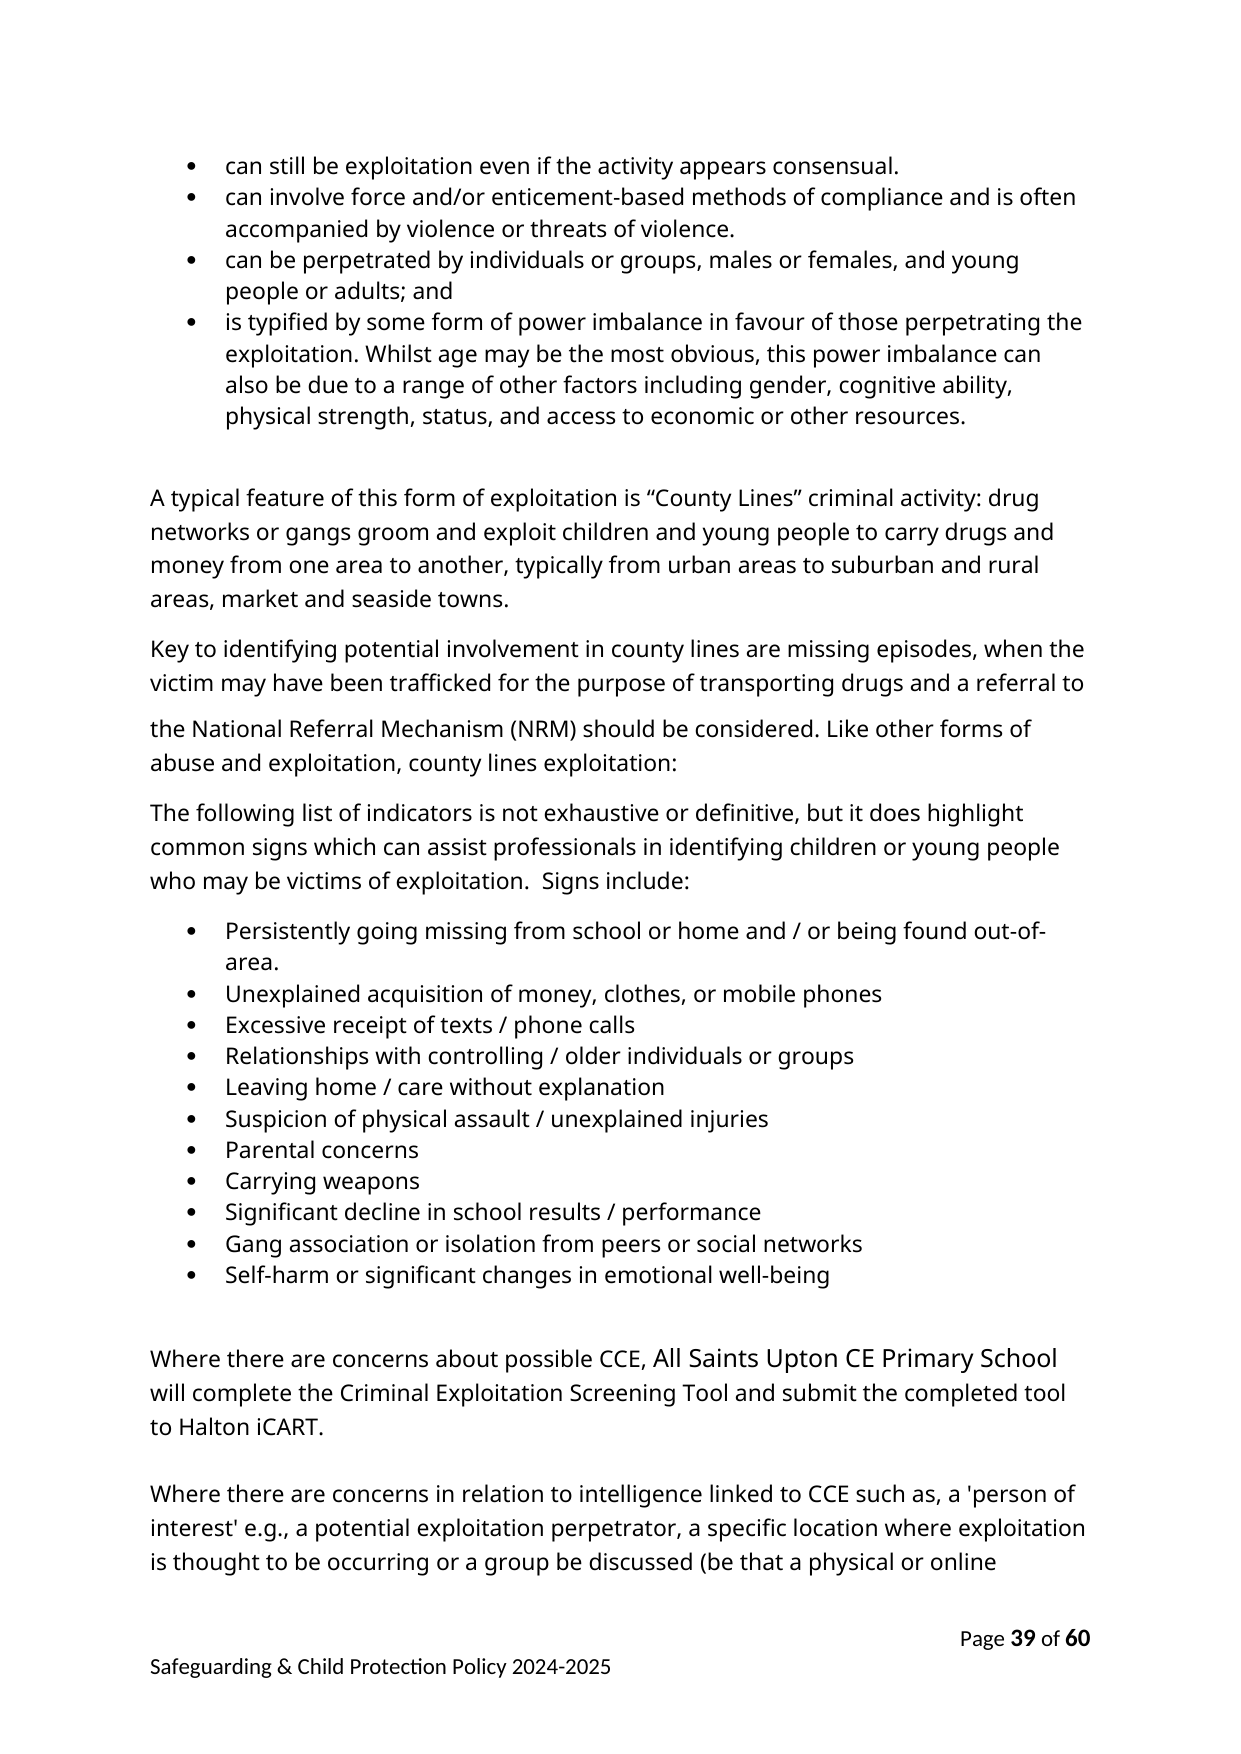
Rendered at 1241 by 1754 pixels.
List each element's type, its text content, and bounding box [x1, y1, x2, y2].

list Unexplained acquisition of money, clothes, or mobile phones [187, 977, 1090, 1009]
list can involve force and/or enticement-based methods of compliance and is often accompanied by violence or threats of violence. [187, 181, 1090, 244]
text The following list of indicators is not exhaustive or definitive, but it does highlight common signs which can assist professionals in identifying children or young people who may be victims of exploitation. Signs include: [150, 797, 1090, 896]
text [150, 1478, 1090, 1577]
text Where there are concerns about possible CCE, All Saints Upton CE Primary School will complete the Criminal Exploitation Screening Tool and submit the completed tool to Halton iCART. [150, 1340, 1090, 1442]
list Gang association or isolation from peers or social networks [187, 1227, 1090, 1259]
list Relationships with controlling / older individuals or groups [187, 1040, 1090, 1071]
list Parental concerns [187, 1134, 1090, 1165]
text A typical feature of this form of exploitation is “County Lines” criminal activity: drug networks or gangs groom and exploit children and young people to carry drugs and money from one area to another, typically from urban areas to suburban and rural areas, market and seaside towns. [150, 482, 1090, 614]
list Persistently going missing from school or home and / or being found out-of-area. [187, 915, 1090, 977]
list Leaving home / care without explanation [187, 1071, 1090, 1102]
list is typified by some form of power imbalance in favour of those perpetrating the exploitation. Whilst age may be the most obvious, this power imbalance can also be due to a range of other factors including gender, cognitive ability, physical strength, status, and access to economic or other resources. [187, 306, 1090, 431]
list Significant decline in school results / performance [187, 1196, 1090, 1227]
list Carrying weapons [187, 1165, 1090, 1196]
list Self-harm or significant changes in emotional well-being [187, 1259, 1090, 1290]
list can still be exploitation even if the activity appears consensual. [187, 150, 1090, 181]
list Excessive receipt of texts / phone calls [187, 1009, 1090, 1040]
list can be perpetrated by individuals or groups, males or females, and young people or adults; and [187, 244, 1090, 306]
text Key to identifying potential involvement in county lines are missing episodes, when the victim may have been trafficked for the purpose of transporting drugs and a referral to the National Referral Mechanism (NRM) should be considered. Like other forms of abuse and exploitation, county lines exploitation: [150, 633, 1090, 778]
list Suspicion of physical assault / unexplained injuries [187, 1102, 1090, 1134]
